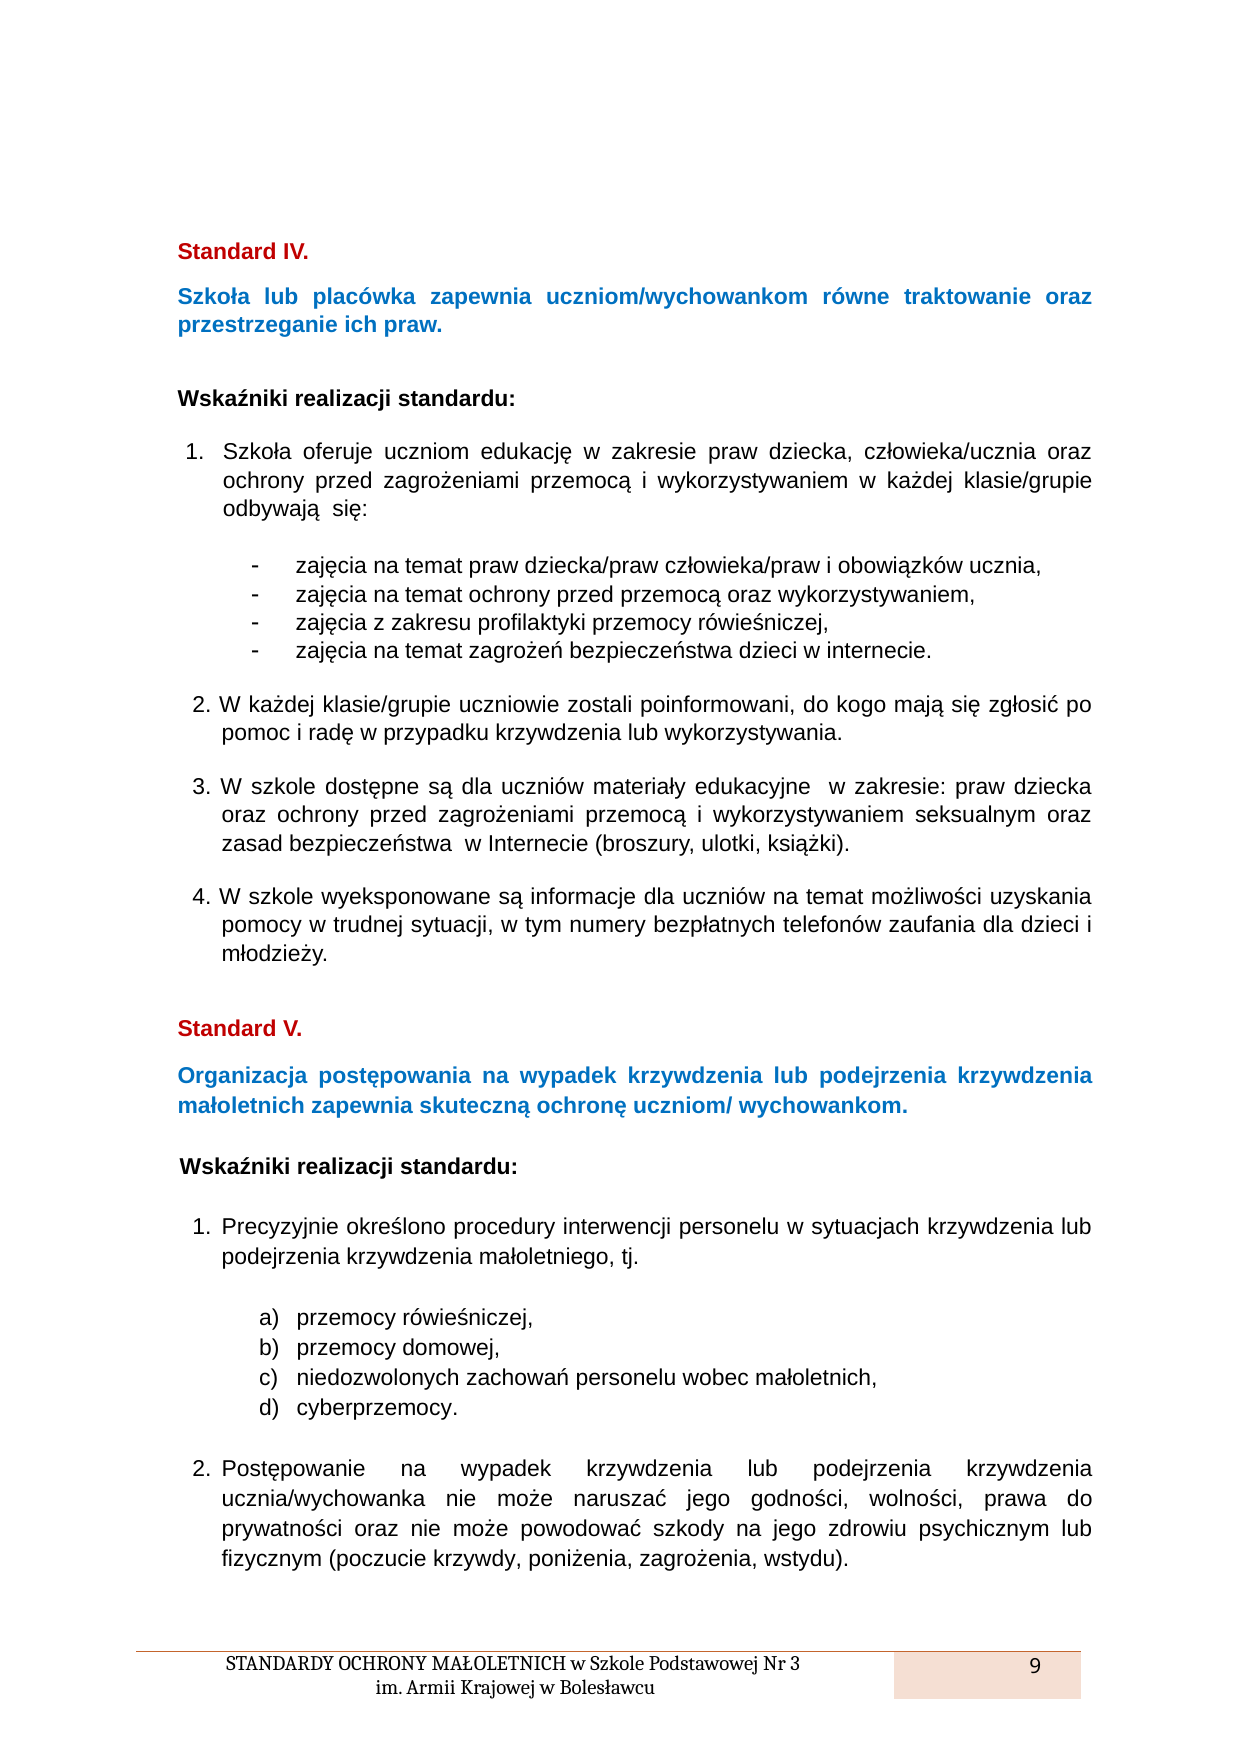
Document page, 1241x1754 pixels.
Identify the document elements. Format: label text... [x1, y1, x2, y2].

text Standard IV. [177, 238, 1093, 264]
text Wskaźniki realizacji standardu: [148, 1153, 1039, 1179]
text 3. W szkole dostępne są dla uczniów materiały edukacyjne w zakresie: praw dziecka oraz ochrony przed zagrożeniami przemocą i wykorzystywaniem seksualnym oraz zasad bezpieczeństwa w Internecie (broszury, ulotki, książki). [192, 773, 1093, 856]
text Wskaźniki realizacji standardu: [148, 385, 1093, 411]
list przemocy domowej, [259, 1334, 1093, 1360]
text Standard V. [177, 1015, 1039, 1042]
text Organizacja postępowania na wypadek krzywdzenia lub podejrzenia krzywdzenia małoletnich zapewnia skuteczną ochronę uczniom/ wychowankom. [177, 1062, 1093, 1119]
list zajęcia na temat praw dziecka/praw człowieka/praw i obowiązków ucznia, [251, 552, 1093, 578]
text Szkoła lub placówka zapewnia uczniom/wychowankom równe traktowanie oraz przestrzeganie ich praw. [177, 283, 1093, 338]
text 2. W każdej klasie/grupie uczniowie zostali poinformowani, do kogo mają się zgłosić po pomoc i radę w przypadku krzywdzenia lub wykorzystywania. [192, 691, 1093, 746]
list Postępowanie na wypadek krzywdzenia lub podejrzenia krzywdzenia ucznia/wychowanka nie może naruszać jego godności, wolności, prawa do prywatności oraz nie może powodować szkody na jego zdrowiu psychicznym lub fizycznym (poczucie krzywdy, poniżenia, zagrożenia, wstydu). [192, 1455, 1093, 1572]
list Szkoła oferuje uczniom edukację w zakresie praw dziecka, człowieka/ucznia oraz ochrony przed zagrożeniami przemocą i wykorzystywaniem w każdej klasie/grupie odbywają się: [185, 438, 1093, 522]
list zajęcia na temat zagrożeń bezpieczeństwa dzieci w internecie. [251, 637, 1093, 664]
list zajęcia z zakresu profilaktyki przemocy rówieśniczej, [251, 609, 1093, 635]
text 4. W szkole wyeksponowane są informacje dla uczniów na temat możliwości uzyskania pomocy w trudnej sytuacji, w tym numery bezpłatnych telefonów zaufania dla dzieci i młodzieży. [192, 883, 1093, 966]
list przemocy rówieśniczej, [259, 1304, 1093, 1330]
list cyberprzemocy. [259, 1394, 1093, 1421]
list Precyzyjnie określono procedury interwencji personelu w sytuacjach krzywdzenia lub podejrzenia krzywdzenia małoletniego, tj. [192, 1213, 1093, 1270]
list niedozwolonych zachowań personelu wobec małoletnich, [259, 1364, 1093, 1391]
list zajęcia na temat ochrony przed przemocą oraz wykorzystywaniem, [251, 581, 1093, 607]
